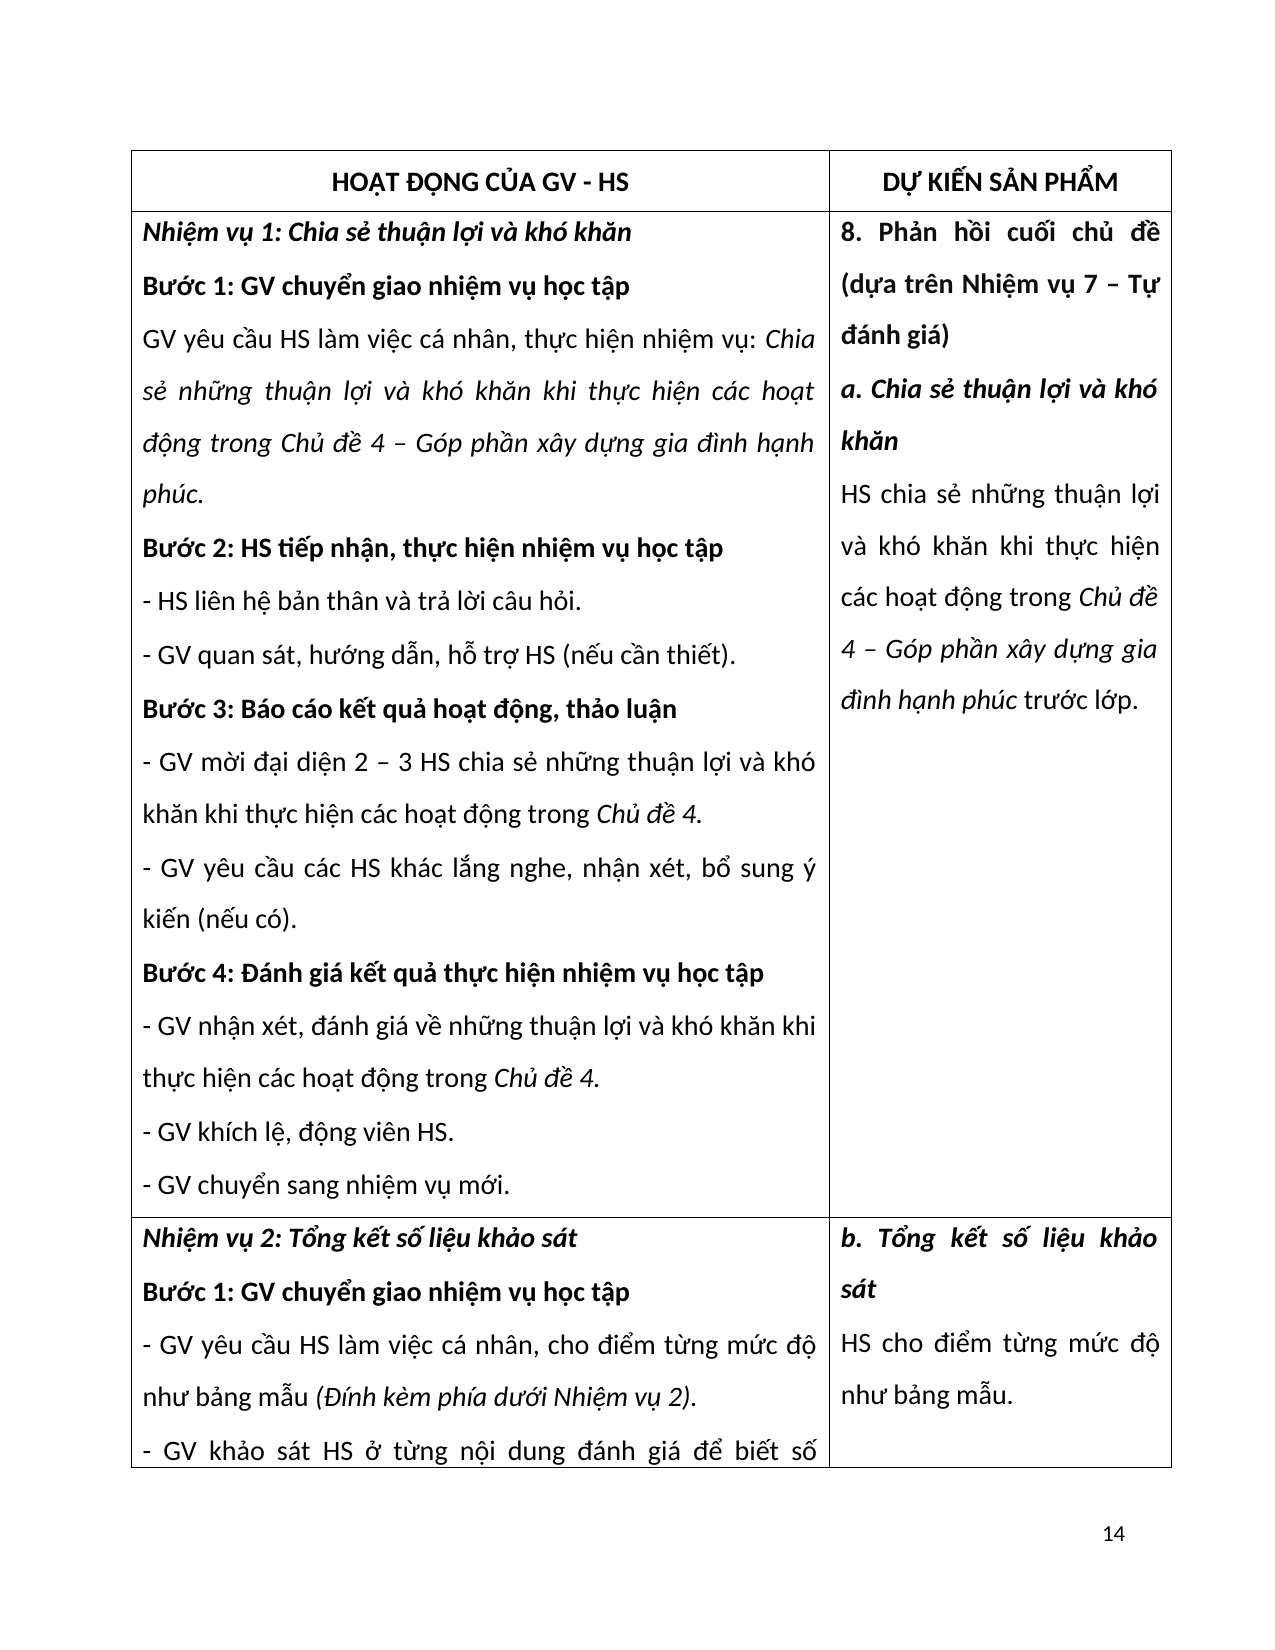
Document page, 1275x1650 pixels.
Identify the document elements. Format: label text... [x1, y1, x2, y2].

table_cell Nhiệm vụ 1: Chia sẻ thuận lợi và khó khăn Bước 1: GV chuyển giao nhiệm vụ học tập GV yêu cầu HS làm việc cá nhân, thực hiện nhiệm vụ: Chia sẻ những thuận lợi và khó khăn khi thực hiện các hoạt động trong Chủ đề 4 – Góp phần xây dựng gia đình hạnh phúc. Bước 2: HS tiếp nhận, thực hiện nhiệm vụ học tập - HS liên hệ bản thân và trả lời câu hỏi. - GV quan sát, hướng dẫn, hỗ trợ HS (nếu cần thiết). Bước 3: Báo cáo kết quả hoạt động, thảo luận - GV mời đại diện 2 – 3 HS chia sẻ những thuận lợi và khó khăn khi thực hiện các hoạt động trong Chủ đề 4. - GV yêu cầu các HS khác lắng nghe, nhận xét, bổ sung ý kiến (nếu có). Bước 4: Đánh giá kết quả thực hiện nhiệm vụ học tập - GV nhận xét, đánh giá về những thuận lợi và khó khăn khi thực hiện các hoạt động trong Chủ đề 4. - GV khích lệ, động viên HS. - GV chuyển sang nhiệm vụ mới. [132, 212, 829, 1217]
table_header HOẠT ĐỘNG CỦA GV - HS [132, 151, 829, 211]
table_cell 8. Phản hồi cuối chủ đề (dựa trên Nhiệm vụ 7 – Tự đánh giá) a. Chia sẻ thuận lợi và khó khăn HS chia sẻ những thuận lợi và khó khăn khi thực hiện các hoạt động trong Chủ đề 4 – Góp phần xây dựng gia đình hạnh phúc trước lớp. [830, 212, 1171, 1217]
table_header DỰ KIẾN SẢN PHẨM [830, 151, 1171, 211]
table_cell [132, 1218, 829, 1467]
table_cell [830, 1218, 1171, 1467]
